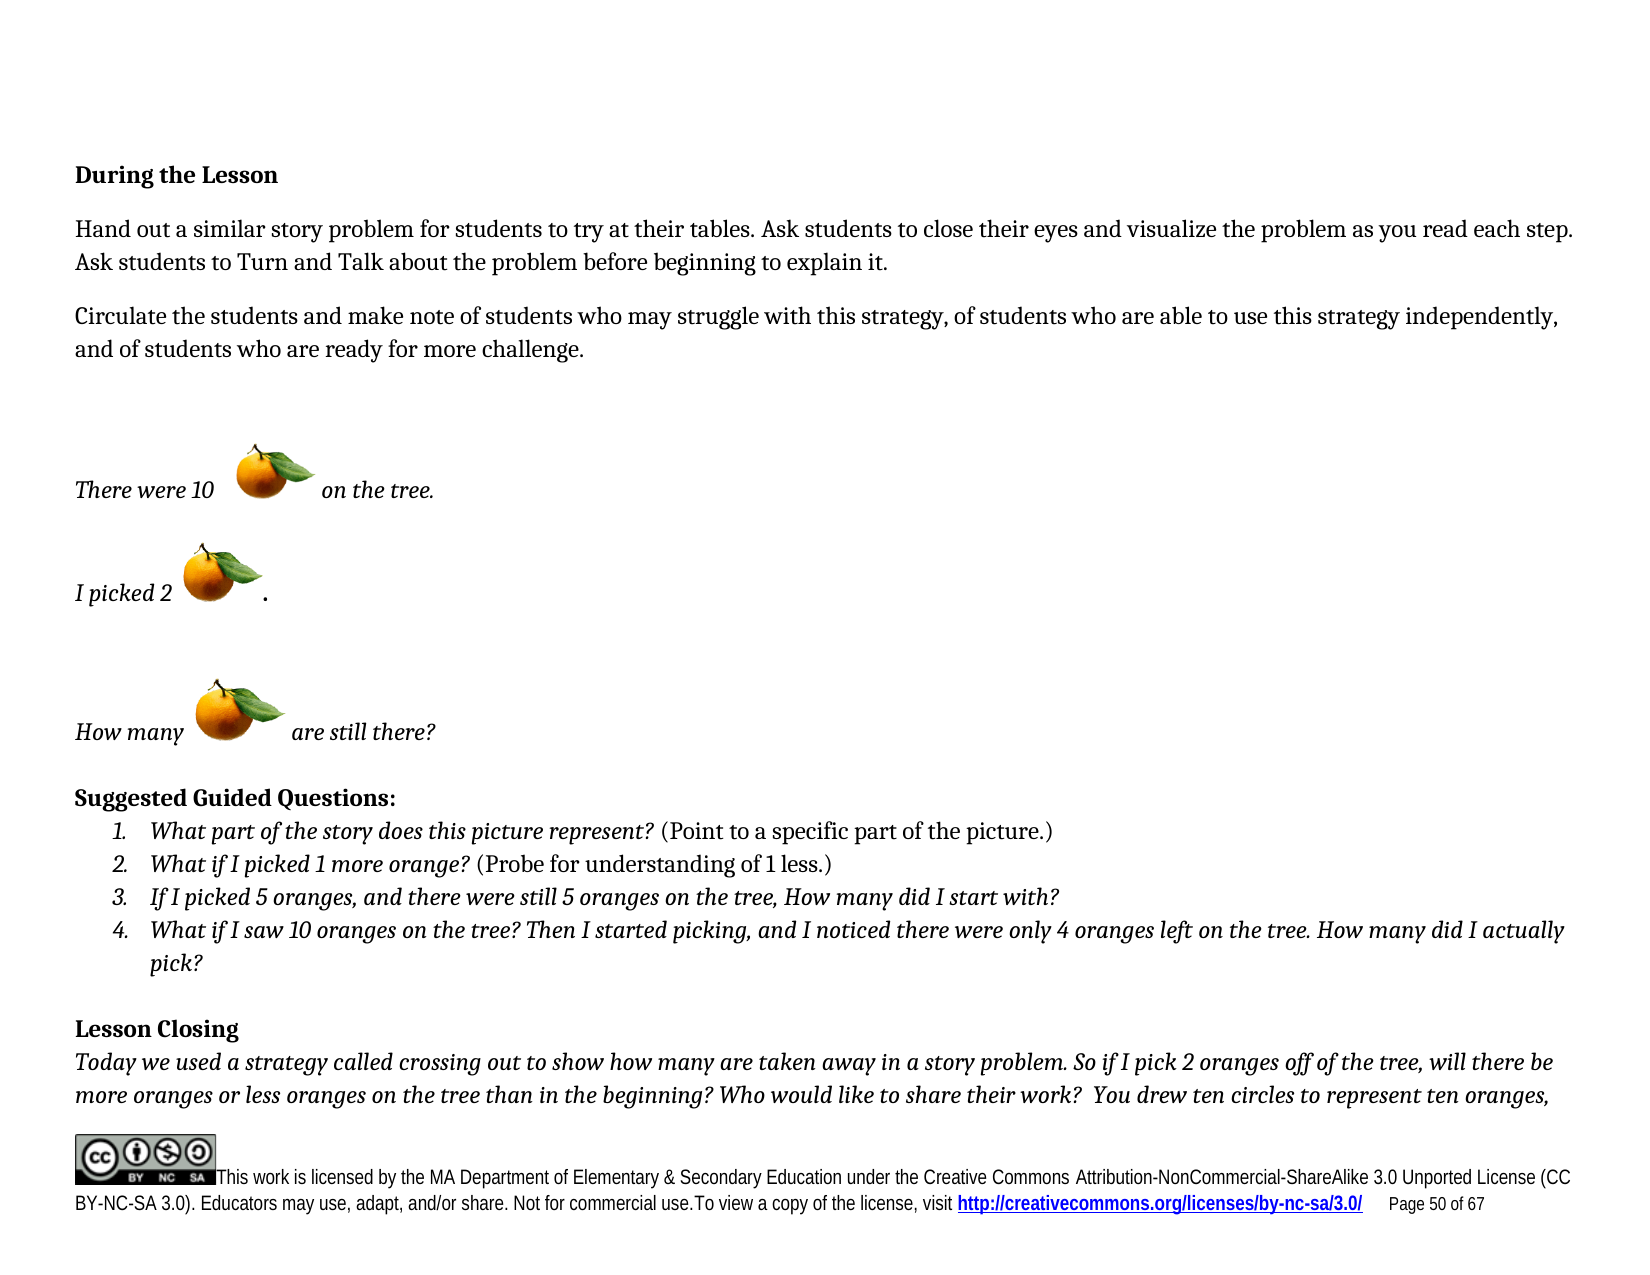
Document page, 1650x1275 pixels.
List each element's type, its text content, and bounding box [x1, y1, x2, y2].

text How many are still there? [75, 678, 1575, 747]
text During the Lesson [75, 161, 1575, 190]
text Circulate the students and make note of students who may struggle with this strategy, of students who are able to use this strategy independently, and of students who are ready for more challenge. [75, 302, 1575, 364]
picture [235, 442, 316, 499]
picture [182, 541, 263, 602]
text Suggested Guided Questions: [75, 784, 1575, 813]
text Hand out a similar story problem for students to try at their tables. Ask students to close their eyes and visualize the problem as you read each step. Ask students to Turn and Talk about the problem before beginning to explain it. [75, 215, 1575, 277]
text Lesson Closing [75, 1015, 1575, 1044]
text There were 10 on the tree. [75, 443, 1575, 504]
picture [194, 677, 286, 741]
text I picked 2 . [75, 542, 1575, 607]
list If I picked 5 oranges, and there were still 5 oranges on the tree, How many did I start with? [112, 883, 1575, 912]
list What if I picked 1 more orange? (Probe for understanding of 1 less.) [112, 850, 1575, 879]
list What if I saw 10 oranges on the tree? Then I started picking, and I noticed there were only 4 oranges left on the tree. How many did I actually pick? [112, 916, 1575, 978]
list What part of the story does this picture represent? (Point to a specific part of the picture.) [112, 817, 1575, 846]
picture [75, 1134, 217, 1185]
